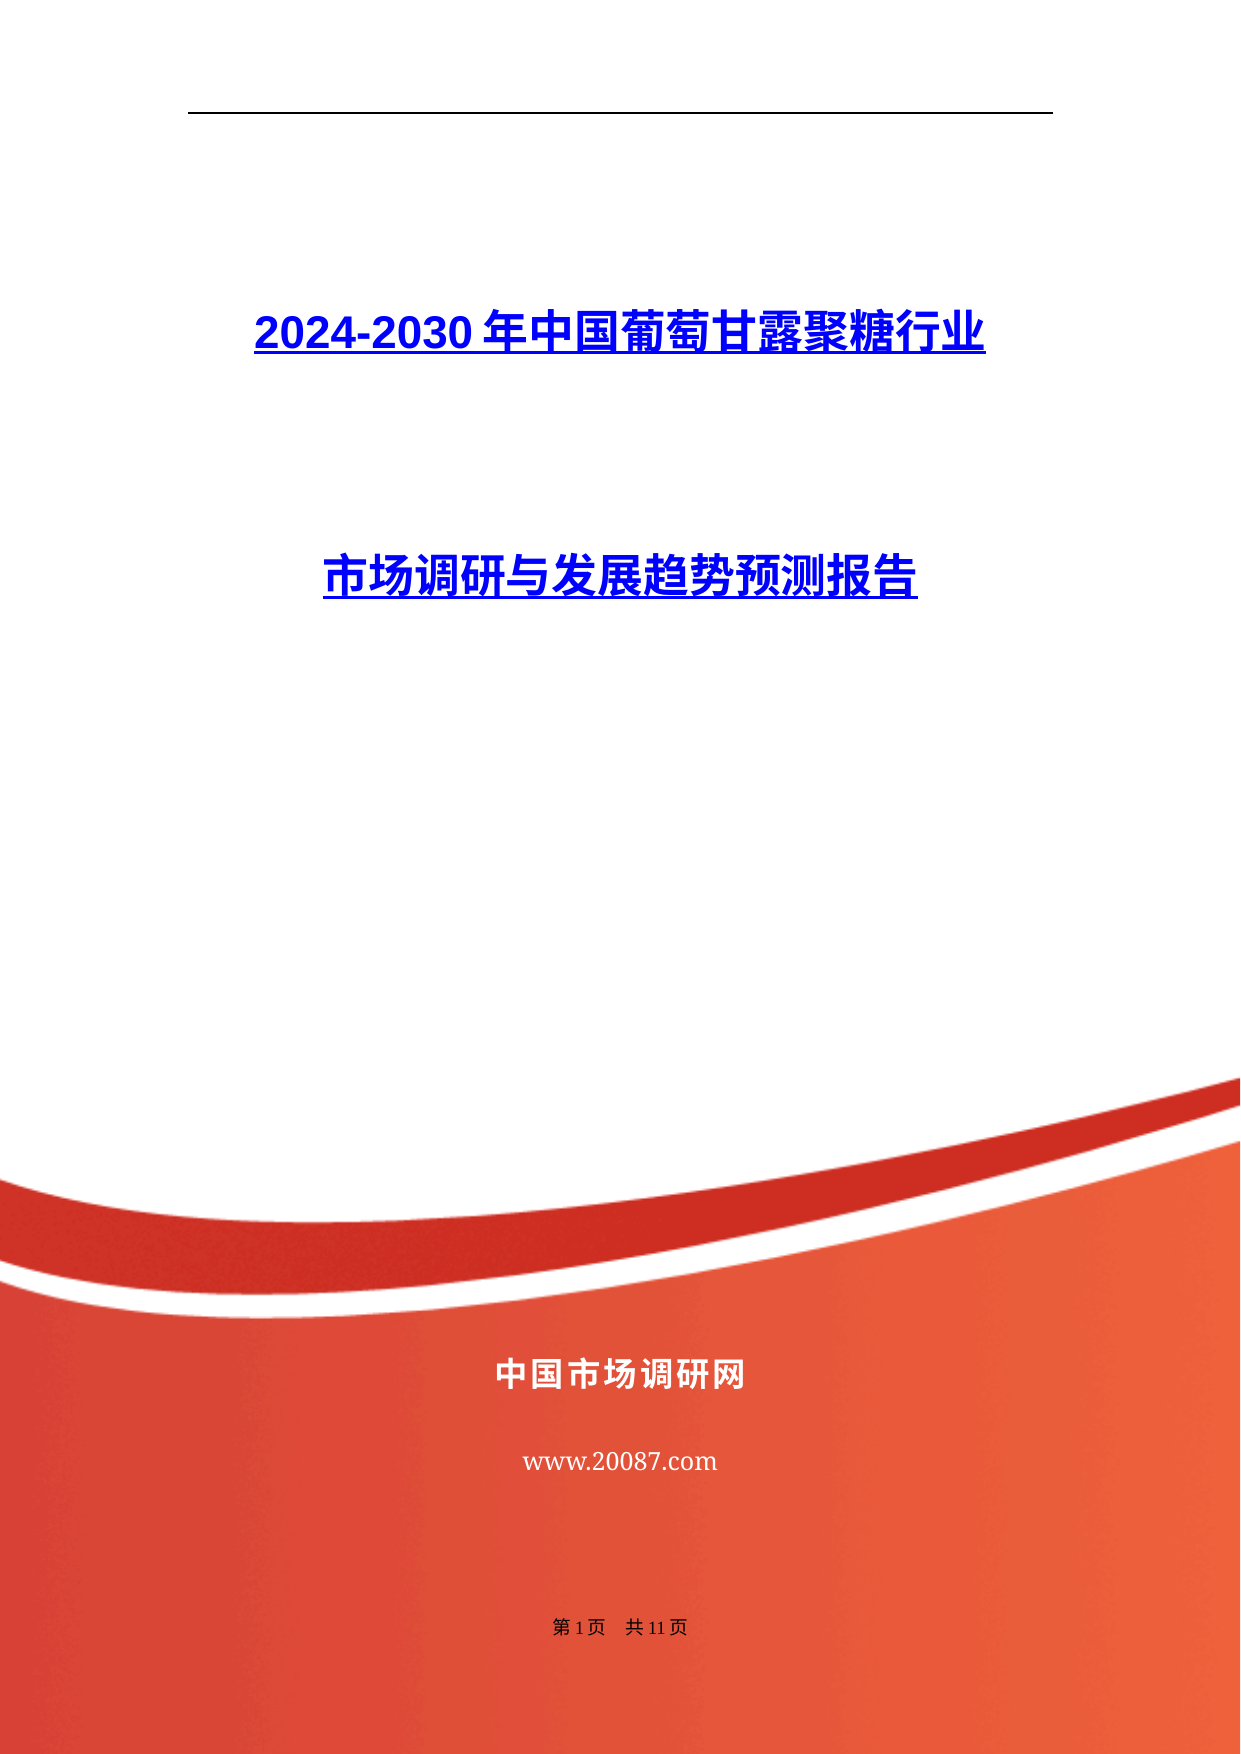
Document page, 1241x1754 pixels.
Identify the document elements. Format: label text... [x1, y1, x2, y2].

text www.20087.com [187, 1428, 1053, 1493]
subtitle 中国市场调研网 [187, 1339, 1053, 1404]
table_header 2024-2030年中国葡萄甘露聚糖行业市场调研与发展趋势预测报告 [188, 207, 1053, 773]
picture [0, 1006, 1241, 1754]
